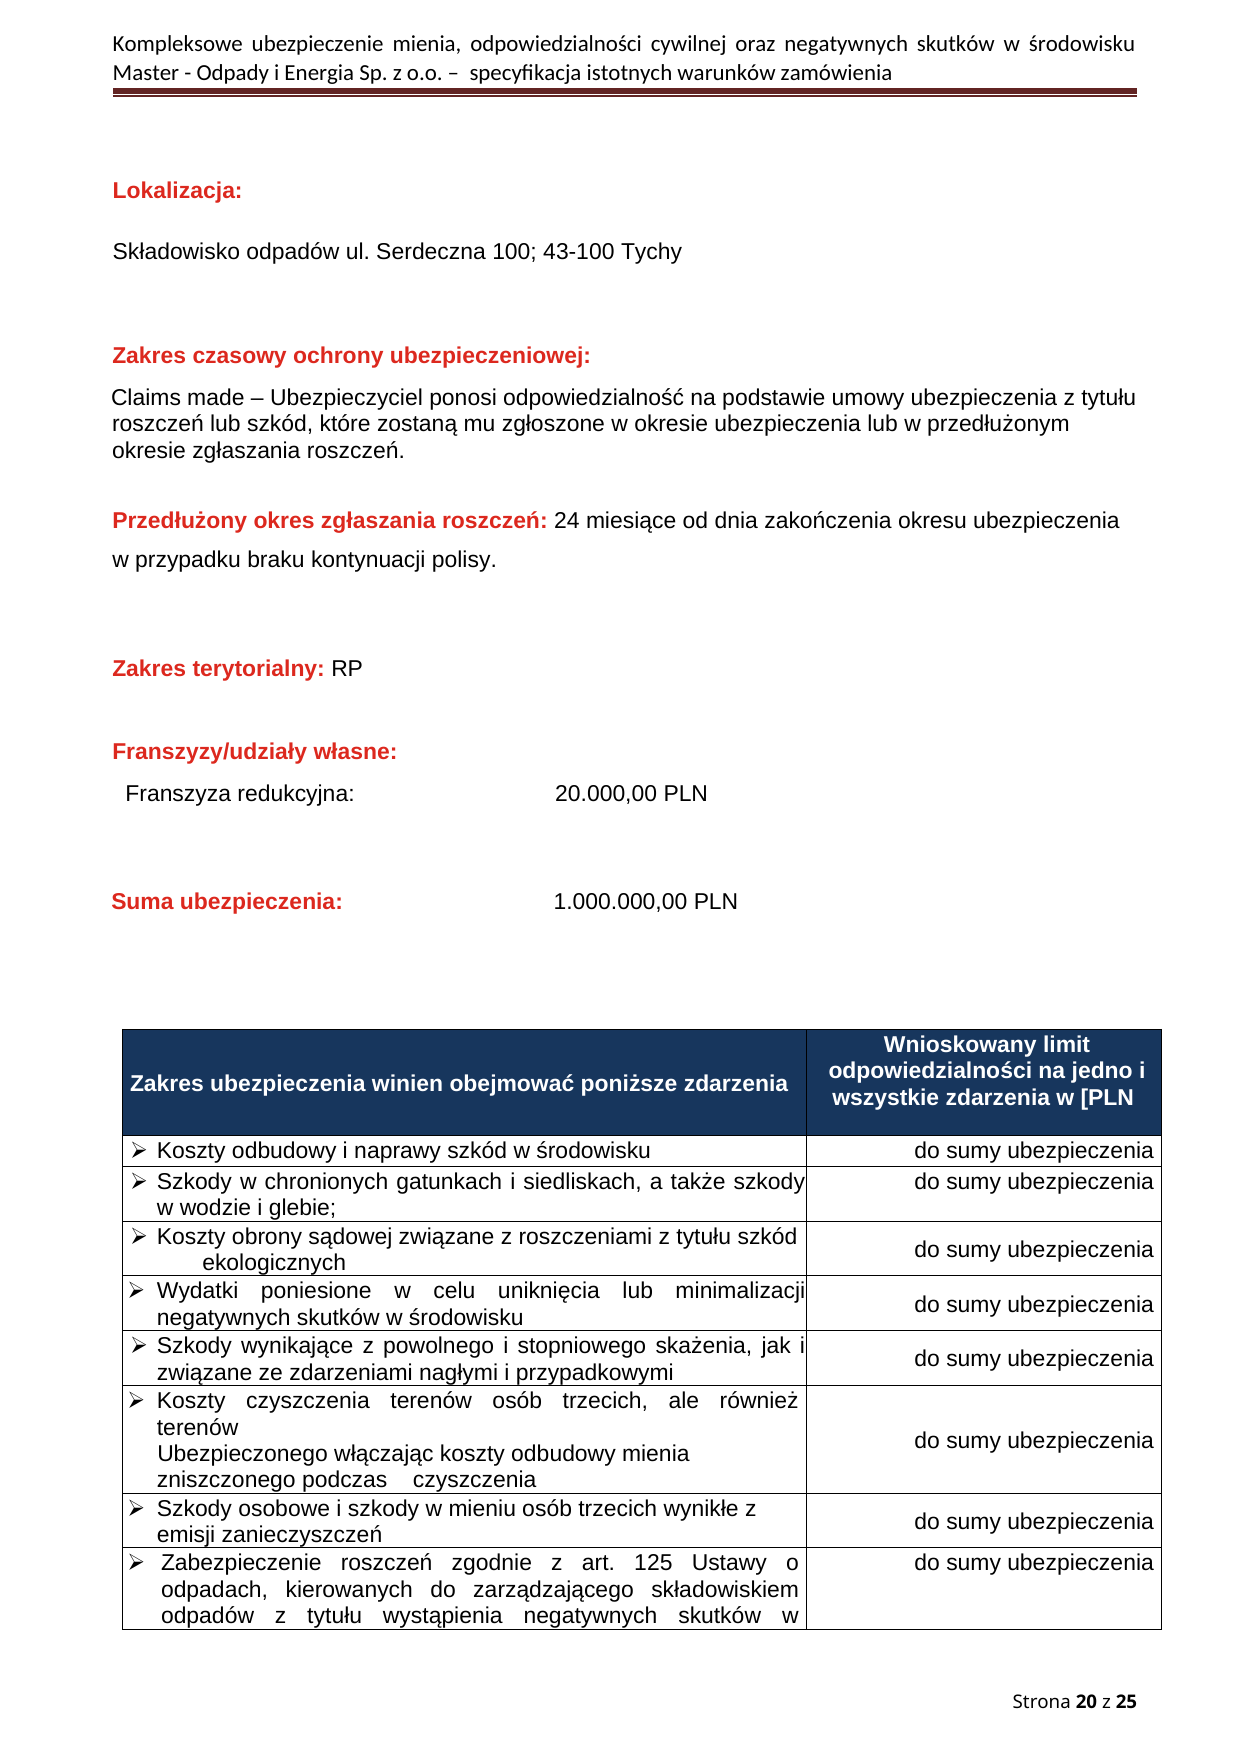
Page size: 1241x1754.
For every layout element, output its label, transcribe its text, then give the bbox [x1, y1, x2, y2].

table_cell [123, 1548, 806, 1628]
table_cell do sumy ubezpieczenia [807, 1386, 1161, 1492]
subtitle Zakres terytorialny: RP [112, 655, 1137, 681]
subtitle Suma ubezpieczenia: 1.000.000,00 PLN [111, 888, 1137, 914]
table_cell do sumy ubezpieczenia [807, 1136, 1161, 1166]
text Zakres czasowy ochrony ubezpieczeniowej: [112, 342, 1137, 369]
text Lokalizacja: [112, 177, 1136, 204]
text Składowisko odpadów ul. Serdeczna 100; 43-100 Tychy [112, 238, 1136, 264]
table_cell Szkody w chronionych gatunkach i siedliskach, a także szkody w wodzie i glebie; [123, 1167, 806, 1221]
table_cell do sumy ubezpieczenia [807, 1167, 1161, 1221]
table_header Zakres ubezpieczenia winien obejmować poniższe zdarzenia [123, 1030, 806, 1135]
table_cell do sumy ubezpieczenia [807, 1331, 1161, 1385]
table_cell Wydatki poniesione w celu uniknięcia lub minimalizacji negatywnych skutków w środowisku [123, 1276, 806, 1330]
text Franszyza redukcyjna: 20.000,00 PLN [112, 779, 1137, 806]
table_cell Koszty czyszczenia terenów osób trzecich, ale również terenów Ubezpieczonego włączając koszty odbudowy mienia zniszczonego podczas czyszczenia [123, 1386, 806, 1492]
text Przedłużony okres zgłaszania roszczeń: 24 miesiące od dnia zakończenia okresu ubezpieczenia w przypadku braku kontynuacji polisy. [112, 507, 1137, 573]
table_cell Szkody wynikające z powolnego i stopniowego skażenia, jak i związane ze zdarzeniami nagłymi i przypadkowymi [123, 1331, 806, 1385]
table_cell do sumy ubezpieczenia [807, 1494, 1161, 1547]
table_cell do sumy ubezpieczenia [807, 1276, 1161, 1330]
text Franszyzy/udziały własne: [112, 738, 1137, 764]
table_cell Koszty obrony sądowej związane z roszczeniami z tytułu szkód ekologicznych [123, 1222, 806, 1275]
table_header Wnioskowany limit odpowiedzialności na jedno i wszystkie zdarzenia w [PLN] [807, 1030, 1161, 1135]
table_cell Szkody osobowe i szkody w mieniu osób trzecich wynikłe z emisji zanieczyszczeń [123, 1494, 806, 1547]
table_cell do sumy ubezpieczenia [807, 1222, 1161, 1275]
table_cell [807, 1548, 1161, 1628]
text Claims made – Ubezpieczyciel ponosi odpowiedzialność na podstawie umowy ubezpieczenia z tytułu roszczeń lub szkód, które zostaną mu zgłoszone w okresie ubezpieczenia lub w przedłużonym okresie zgłaszania roszczeń. [111, 384, 1137, 463]
table_cell Koszty odbudowy i naprawy szkód w środowisku [123, 1136, 806, 1166]
